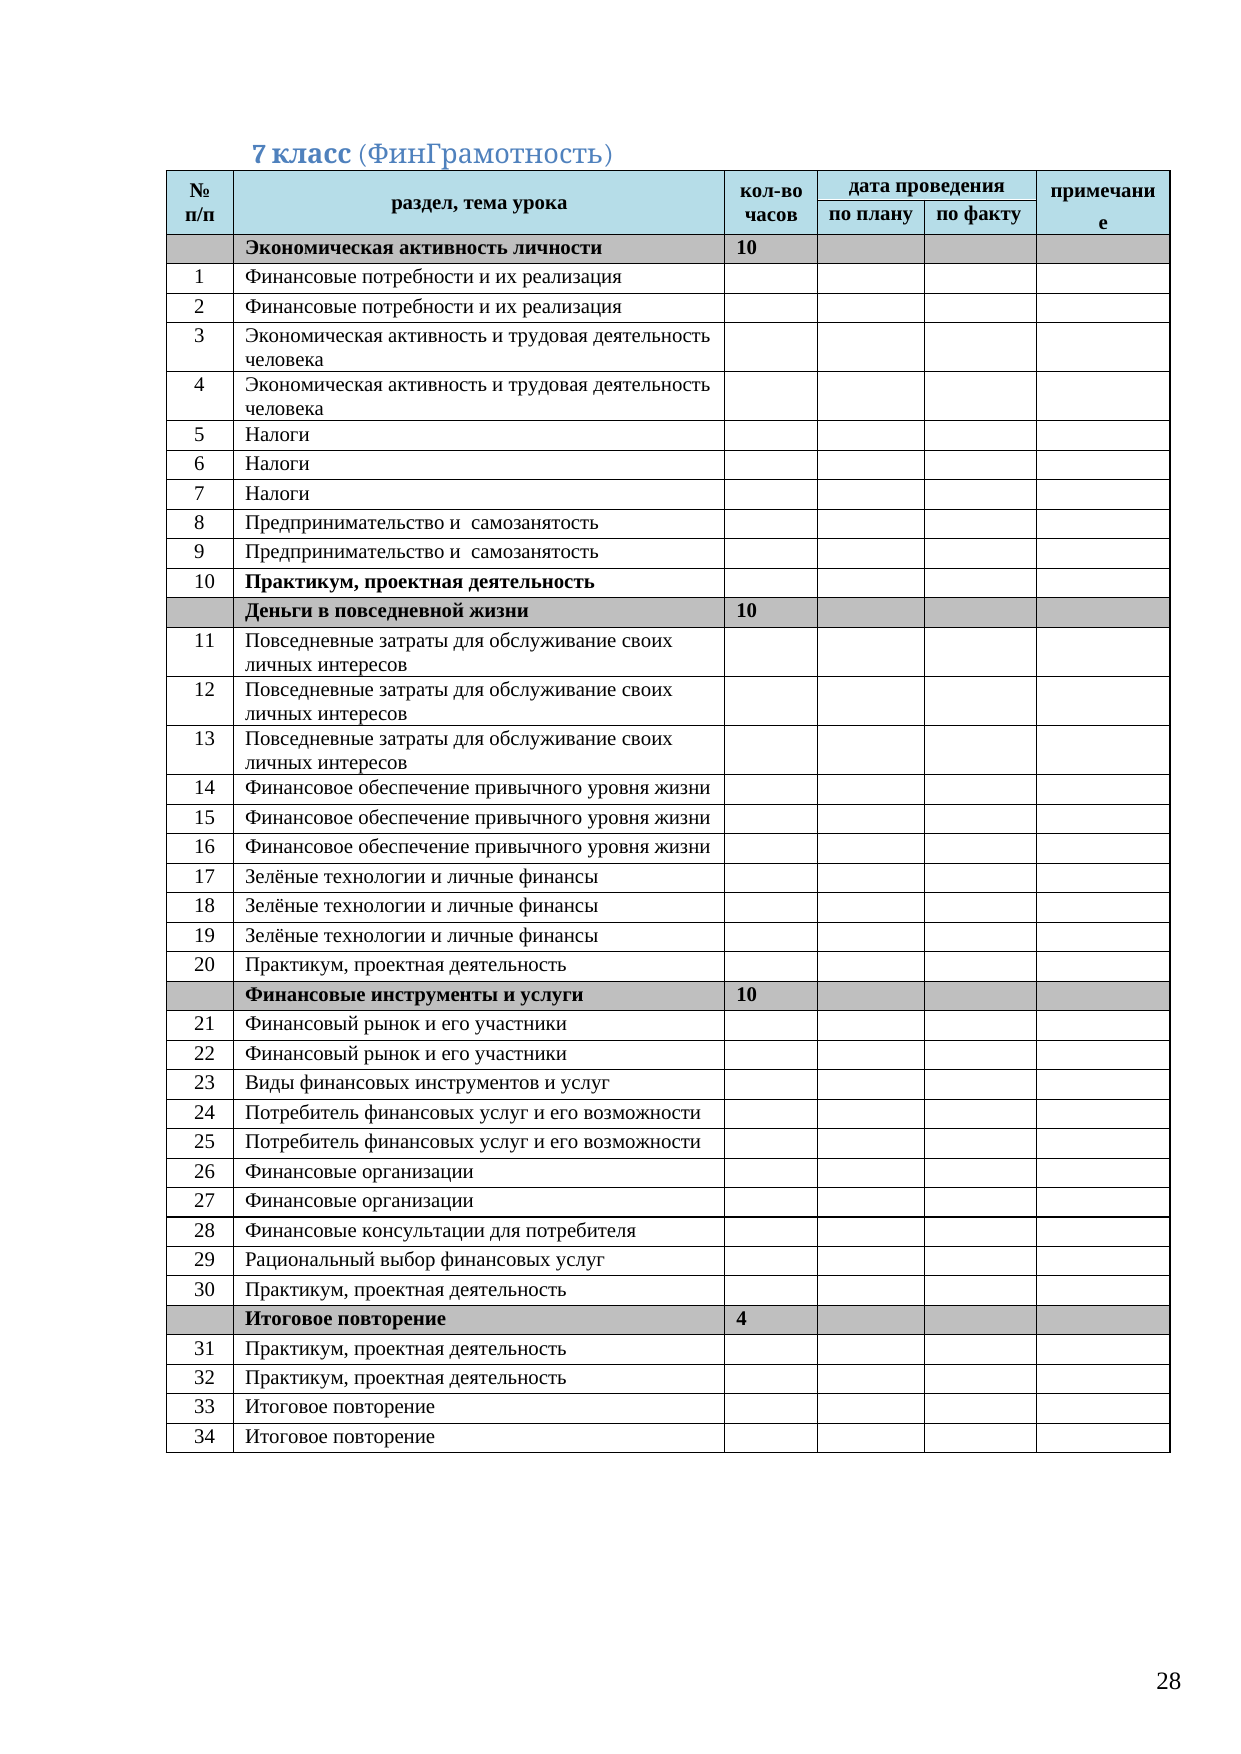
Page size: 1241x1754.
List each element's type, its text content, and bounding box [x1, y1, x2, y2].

table_cell [925, 451, 1036, 479]
table_cell Налоги [234, 421, 724, 450]
table_cell [167, 982, 233, 1010]
table_cell [818, 1306, 924, 1334]
table_cell [1037, 1188, 1169, 1216]
table_cell [925, 1011, 1036, 1039]
table_cell [167, 893, 233, 922]
table_cell [925, 235, 1036, 263]
table_cell [167, 372, 233, 420]
table_cell [1037, 294, 1169, 322]
table_cell [725, 1011, 817, 1039]
table_cell [167, 1011, 233, 1039]
table_cell [925, 1041, 1036, 1069]
table_cell Зелёные технологии и личные финансы [234, 864, 724, 892]
table_cell [725, 952, 817, 981]
table_cell Зелёные технологии и личные финансы [234, 923, 724, 951]
table_cell [167, 1306, 233, 1334]
table_cell [725, 1129, 817, 1157]
table_cell [818, 1424, 924, 1452]
table_cell [725, 1041, 817, 1069]
table_cell [818, 726, 924, 774]
table_cell [818, 1070, 924, 1098]
table_cell [1037, 1159, 1169, 1187]
table_cell [1037, 775, 1169, 804]
table_cell [818, 1100, 924, 1128]
table_cell [1037, 264, 1169, 293]
table_cell [1037, 834, 1169, 863]
table_cell [1037, 372, 1169, 420]
table_cell [167, 598, 233, 627]
table_cell [818, 1041, 924, 1069]
table_cell [925, 1070, 1036, 1098]
table_cell [1037, 1276, 1169, 1305]
table_cell Потребитель финансовых услуг и его возможности [234, 1129, 724, 1157]
table_cell Финансовые организации [234, 1188, 724, 1216]
table_cell [167, 1218, 233, 1246]
table_cell [925, 480, 1036, 509]
table_cell Практикум, проектная деятельность [234, 1276, 724, 1305]
table_cell [725, 834, 817, 863]
table_cell [725, 1100, 817, 1128]
subtitle 7 класс (ФинГрамотность) [177, 139, 1181, 170]
table_cell [167, 569, 233, 597]
table_cell [818, 923, 924, 951]
table_cell [725, 677, 817, 725]
table_cell [925, 805, 1036, 833]
table_cell [1037, 726, 1169, 774]
table_cell Финансовое обеспечение привычного уровня жизни [234, 775, 724, 804]
table_cell [167, 1394, 233, 1423]
table_cell [818, 1011, 924, 1039]
table_cell Налоги [234, 451, 724, 479]
table_cell Финансовые потребности и их реализация [234, 264, 724, 293]
table_header дата проведения [818, 171, 1036, 199]
table_header кол-во часов [725, 171, 817, 234]
table_cell [1037, 1335, 1169, 1364]
table_cell [1037, 451, 1169, 479]
table_cell [925, 923, 1036, 951]
table_cell [925, 323, 1036, 371]
table_cell [725, 1424, 817, 1452]
table_cell [167, 923, 233, 951]
table_cell [725, 1335, 817, 1364]
table_cell [925, 510, 1036, 538]
table_cell [167, 864, 233, 892]
table_cell [725, 1188, 817, 1216]
table_cell [925, 1188, 1036, 1216]
table_cell [818, 539, 924, 568]
table_cell [925, 1159, 1036, 1187]
table_cell [818, 1365, 924, 1393]
table_cell [818, 598, 924, 627]
table_cell [818, 510, 924, 538]
table_cell [818, 1129, 924, 1157]
table_cell [1037, 1129, 1169, 1157]
table_header примечание [1037, 171, 1169, 234]
table_cell [1037, 1011, 1169, 1039]
table_cell [925, 1100, 1036, 1128]
table_cell [167, 952, 233, 981]
table_cell [167, 451, 233, 479]
table_cell [1037, 1306, 1169, 1334]
table_cell [167, 677, 233, 725]
table_cell [725, 775, 817, 804]
table_cell [818, 480, 924, 509]
table_cell [925, 372, 1036, 420]
table_cell Деньги в повседневной жизни [234, 598, 724, 627]
table_cell [725, 1070, 817, 1098]
table_cell [167, 323, 233, 371]
table_cell [167, 1335, 233, 1364]
table_cell [818, 952, 924, 981]
table_cell Финансовые инструменты и услуги [234, 982, 724, 1010]
table_cell [1037, 1247, 1169, 1275]
table_cell [925, 864, 1036, 892]
table_cell [725, 1276, 817, 1305]
table_cell Финансовый рынок и его участники [234, 1041, 724, 1069]
table_cell [725, 864, 817, 892]
table_cell [725, 628, 817, 676]
table_cell [1037, 1100, 1169, 1128]
table_cell 10 [725, 235, 817, 263]
table_cell [818, 569, 924, 597]
table_cell [725, 451, 817, 479]
table_cell [925, 1306, 1036, 1334]
table_cell [1037, 864, 1169, 892]
table_cell [167, 1247, 233, 1275]
table_cell [725, 510, 817, 538]
table_cell [1037, 628, 1169, 676]
table_cell [818, 294, 924, 322]
table_cell [1037, 677, 1169, 725]
table_cell Налоги [234, 480, 724, 509]
table_cell [167, 1365, 233, 1393]
table_cell [925, 628, 1036, 676]
table_cell [167, 1100, 233, 1128]
table_cell [1037, 1218, 1169, 1246]
table_header раздел, тема урока [234, 171, 724, 234]
table_cell [925, 294, 1036, 322]
table_cell [925, 982, 1036, 1010]
table_cell [818, 1159, 924, 1187]
table_cell [925, 421, 1036, 450]
table_cell Практикум, проектная деятельность [234, 569, 724, 597]
table_cell Экономическая активность личности [234, 235, 724, 263]
table_cell [167, 264, 233, 293]
table_cell [925, 598, 1036, 627]
table_cell [818, 1335, 924, 1364]
table_cell [167, 235, 233, 263]
table_cell [1037, 1365, 1169, 1393]
table_cell [925, 539, 1036, 568]
table_cell [725, 421, 817, 450]
table_cell [818, 1188, 924, 1216]
table_cell [818, 982, 924, 1010]
table_cell [925, 1394, 1036, 1423]
table_cell [167, 480, 233, 509]
table_cell Потребитель финансовых услуг и его возможности [234, 1100, 724, 1128]
table_cell [1037, 598, 1169, 627]
table_cell [925, 726, 1036, 774]
table_cell [925, 775, 1036, 804]
table_cell [925, 952, 1036, 981]
table_cell [1037, 421, 1169, 450]
table_cell Экономическая активность и трудовая деятельность человека [234, 372, 724, 420]
table_cell [1037, 1394, 1169, 1423]
table_cell [167, 834, 233, 863]
table_cell [818, 1394, 924, 1423]
table_cell [925, 1247, 1036, 1275]
table_cell [167, 539, 233, 568]
table_cell [1037, 480, 1169, 509]
table_cell Практикум, проектная деятельность [234, 1365, 724, 1393]
table_cell 4 [725, 1306, 817, 1334]
table_cell Виды финансовых инструментов и услуг [234, 1070, 724, 1098]
table_cell 10 [725, 598, 817, 627]
table_cell [725, 923, 817, 951]
table_cell [167, 1070, 233, 1098]
table_cell по плану [818, 201, 924, 234]
table_cell Рациональный выбор финансовых услуг [234, 1247, 724, 1275]
table_cell [167, 1041, 233, 1069]
table_cell [725, 480, 817, 509]
table_cell [925, 1424, 1036, 1452]
table_cell [725, 1394, 817, 1423]
table_cell [925, 1276, 1036, 1305]
table_cell [818, 1247, 924, 1275]
table_cell [925, 677, 1036, 725]
table_cell Финансовое обеспечение привычного уровня жизни [234, 805, 724, 833]
table_cell [1037, 1424, 1169, 1452]
table_cell [818, 323, 924, 371]
table_cell [725, 1247, 817, 1275]
table_cell [818, 628, 924, 676]
table_cell [167, 294, 233, 322]
table_cell [1037, 510, 1169, 538]
table_cell [167, 510, 233, 538]
table_cell [725, 1218, 817, 1246]
table_cell Предпринимательство и самозанятость [234, 510, 724, 538]
table_cell [925, 893, 1036, 922]
table_cell [818, 864, 924, 892]
table_cell Повседневные затраты для обслуживание своих личных интересов [234, 628, 724, 676]
table_cell Итоговое повторение [234, 1424, 724, 1452]
table_cell Итоговое повторение [234, 1394, 724, 1423]
table_cell Повседневные затраты для обслуживание своих личных интересов [234, 726, 724, 774]
table_cell [725, 726, 817, 774]
table_cell [925, 834, 1036, 863]
table_cell [1037, 539, 1169, 568]
table_cell [167, 421, 233, 450]
table_cell [818, 235, 924, 263]
table_cell [167, 775, 233, 804]
table_cell Финансовые потребности и их реализация [234, 294, 724, 322]
table_cell [818, 893, 924, 922]
table_cell Финансовые консультации для потребителя [234, 1218, 724, 1246]
table_cell [818, 264, 924, 293]
table_cell [167, 805, 233, 833]
table_cell [167, 1159, 233, 1187]
table_cell [818, 421, 924, 450]
table_cell [1037, 805, 1169, 833]
table_cell [725, 569, 817, 597]
table_cell [1037, 235, 1169, 263]
table_cell Практикум, проектная деятельность [234, 952, 724, 981]
table_cell [1037, 952, 1169, 981]
table_header № п/п [167, 171, 233, 234]
table_cell [818, 775, 924, 804]
table_cell [925, 569, 1036, 597]
table_cell [167, 628, 233, 676]
table_cell [818, 1218, 924, 1246]
table_cell [725, 539, 817, 568]
table_cell Повседневные затраты для обслуживание своих личных интересов [234, 677, 724, 725]
table_cell [818, 805, 924, 833]
table_cell [725, 1365, 817, 1393]
table_cell [167, 1276, 233, 1305]
table_cell Зелёные технологии и личные финансы [234, 893, 724, 922]
table_cell [725, 893, 817, 922]
table_cell [1037, 923, 1169, 951]
table_cell [925, 1365, 1036, 1393]
table_cell [1037, 1070, 1169, 1098]
table_cell [1037, 982, 1169, 1010]
table_cell 10 [725, 982, 817, 1010]
table_cell [925, 264, 1036, 293]
table_cell [1037, 323, 1169, 371]
table_cell [1037, 569, 1169, 597]
table_cell по факту [925, 201, 1036, 234]
table_cell [818, 834, 924, 863]
table_cell [725, 294, 817, 322]
table_cell Практикум, проектная деятельность [234, 1335, 724, 1364]
table_cell [167, 726, 233, 774]
table_cell [1037, 1041, 1169, 1069]
table_cell [725, 323, 817, 371]
table_cell [725, 805, 817, 833]
table_cell Итоговое повторение [234, 1306, 724, 1334]
table_cell Финансовые организации [234, 1159, 724, 1187]
table_cell [818, 677, 924, 725]
table_cell Предпринимательство и самозанятость [234, 539, 724, 568]
table_cell [167, 1188, 233, 1216]
table_cell [925, 1335, 1036, 1364]
table_cell Финансовое обеспечение привычного уровня жизни [234, 834, 724, 863]
table_cell [725, 264, 817, 293]
table_cell [818, 372, 924, 420]
table_cell [167, 1424, 233, 1452]
table_cell [725, 1159, 817, 1187]
table_cell Финансовый рынок и его участники [234, 1011, 724, 1039]
table_cell [925, 1129, 1036, 1157]
table_cell [925, 1218, 1036, 1246]
table_cell [167, 1129, 233, 1157]
table_cell [1037, 893, 1169, 922]
table_cell Экономическая активность и трудовая деятельность человека [234, 323, 724, 371]
table_cell [818, 451, 924, 479]
table_cell [725, 372, 817, 420]
table_cell [818, 1276, 924, 1305]
